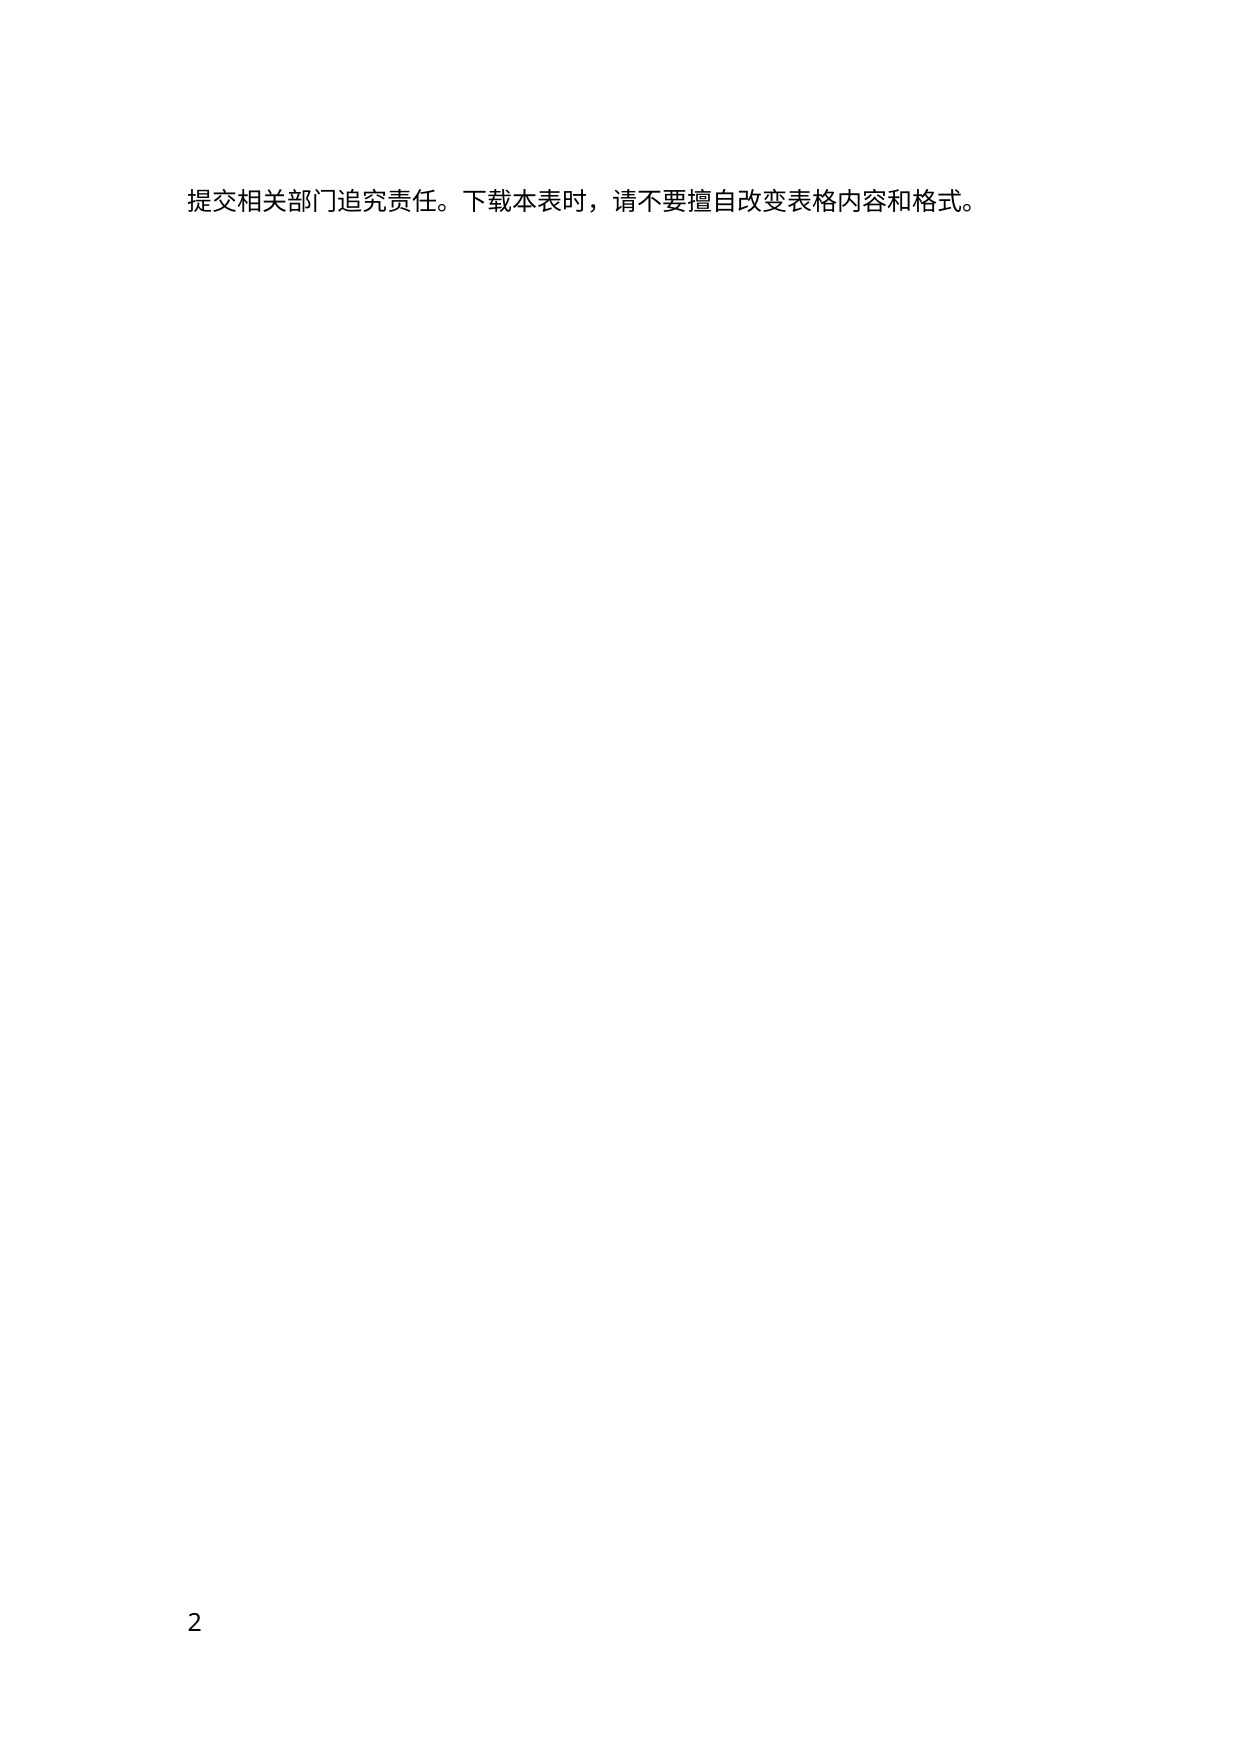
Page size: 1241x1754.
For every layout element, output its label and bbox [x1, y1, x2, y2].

text [187, 162, 1053, 227]
